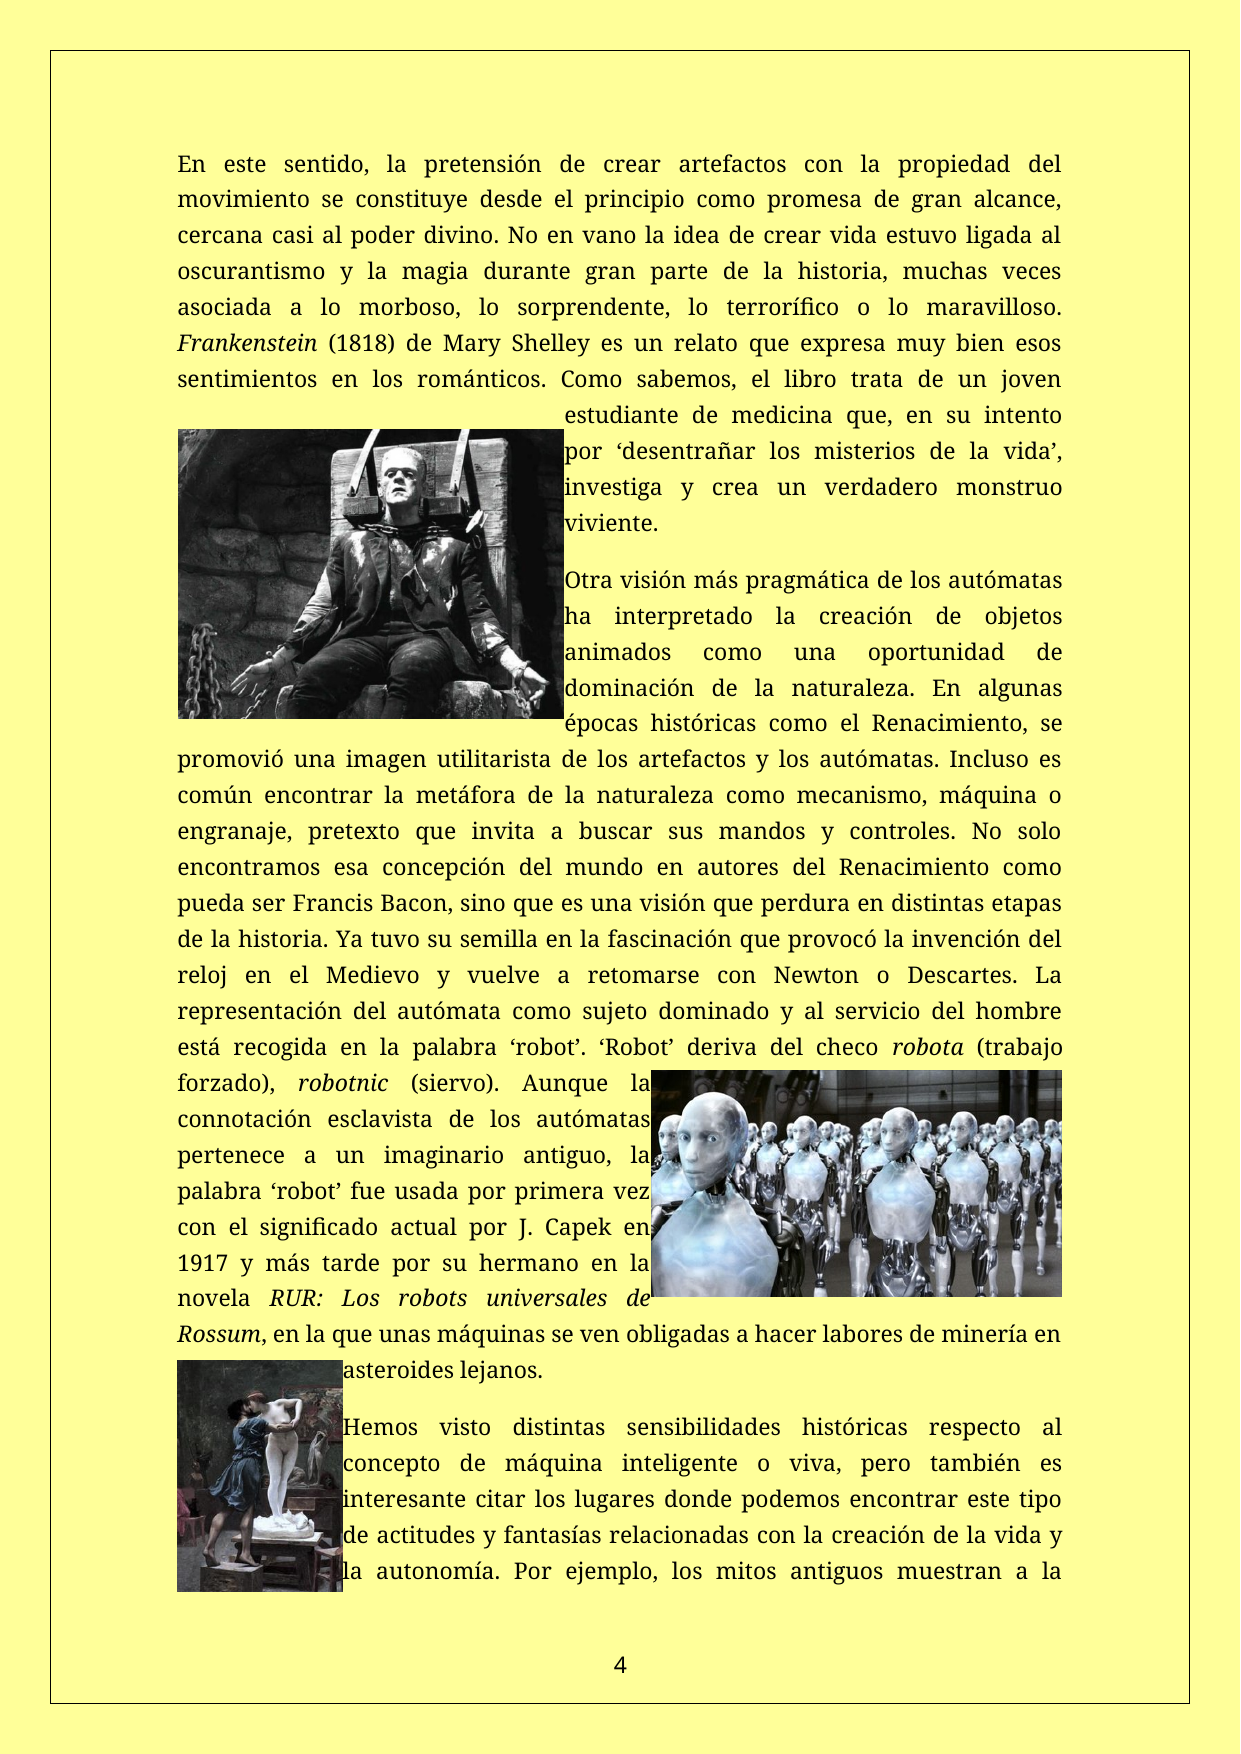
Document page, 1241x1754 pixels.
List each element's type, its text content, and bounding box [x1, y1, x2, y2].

picture [177, 1360, 343, 1592]
text Otra visión más pragmática de los autómatas ha interpretado la creación de objetos animados como una oportunidad de dominación de la naturaleza. En algunas épocas históricas como el Renacimiento, se promovió una imagen utilitarista de los artefactos y los autómatas. Incluso es común encontrar la metáfora de la naturaleza como mecanismo, máquina o engranaje, pretexto que invita a buscar sus mandos y controles. No solo encontramos esa concepción del mundo en autores del Renacimiento como pueda ser Francis Bacon, sino que es una visión que perdura en distintas etapas de la historia. Ya tuvo su semilla en la fascinación que provocó la invención del reloj en el Medievo y vuelve a retomarse con Newton o Descartes. La representación del autómata como sujeto dominado y al servicio del hombre está recogida en la palabra ‘robot’. ‘Robot’ deriva del checo robota (trabajo forzado), robotnic (siervo). Aunque la connotación esclavista de los autómatas pertenece a un imaginario antiguo, la palabra ‘robot’ fue usada por primera vez con el significado actual por J. Capek en 1917 y más tarde por su hermano en la novela RUR: Los robots universales de Rossum, en la que unas máquinas se ven obligadas a hacer labores de minería en asteroides lejanos. [177, 564, 1063, 1386]
text En este sentido, la pretensión de crear artefactos con la propiedad del movimiento se constituye desde el principio como promesa de gran alcance, cercana casi al poder divino. No en vano la idea de crear vida estuvo ligada al oscurantismo y la magia durante gran parte de la historia, muchas veces asociada a lo morboso, lo sorprendente, lo terrorífico o lo maravilloso. Frankenstein (1818) de Mary Shelley es un relato que expresa muy bien esos sentimientos en los románticos. Como sabemos, el libro trata de un joven estudiante de medicina que, en su intento por ‘desentrañar los misterios de la vida’, investiga y crea un verdadero monstruo viviente. [177, 147, 1063, 538]
picture [651, 1070, 1062, 1297]
picture [178, 429, 564, 719]
